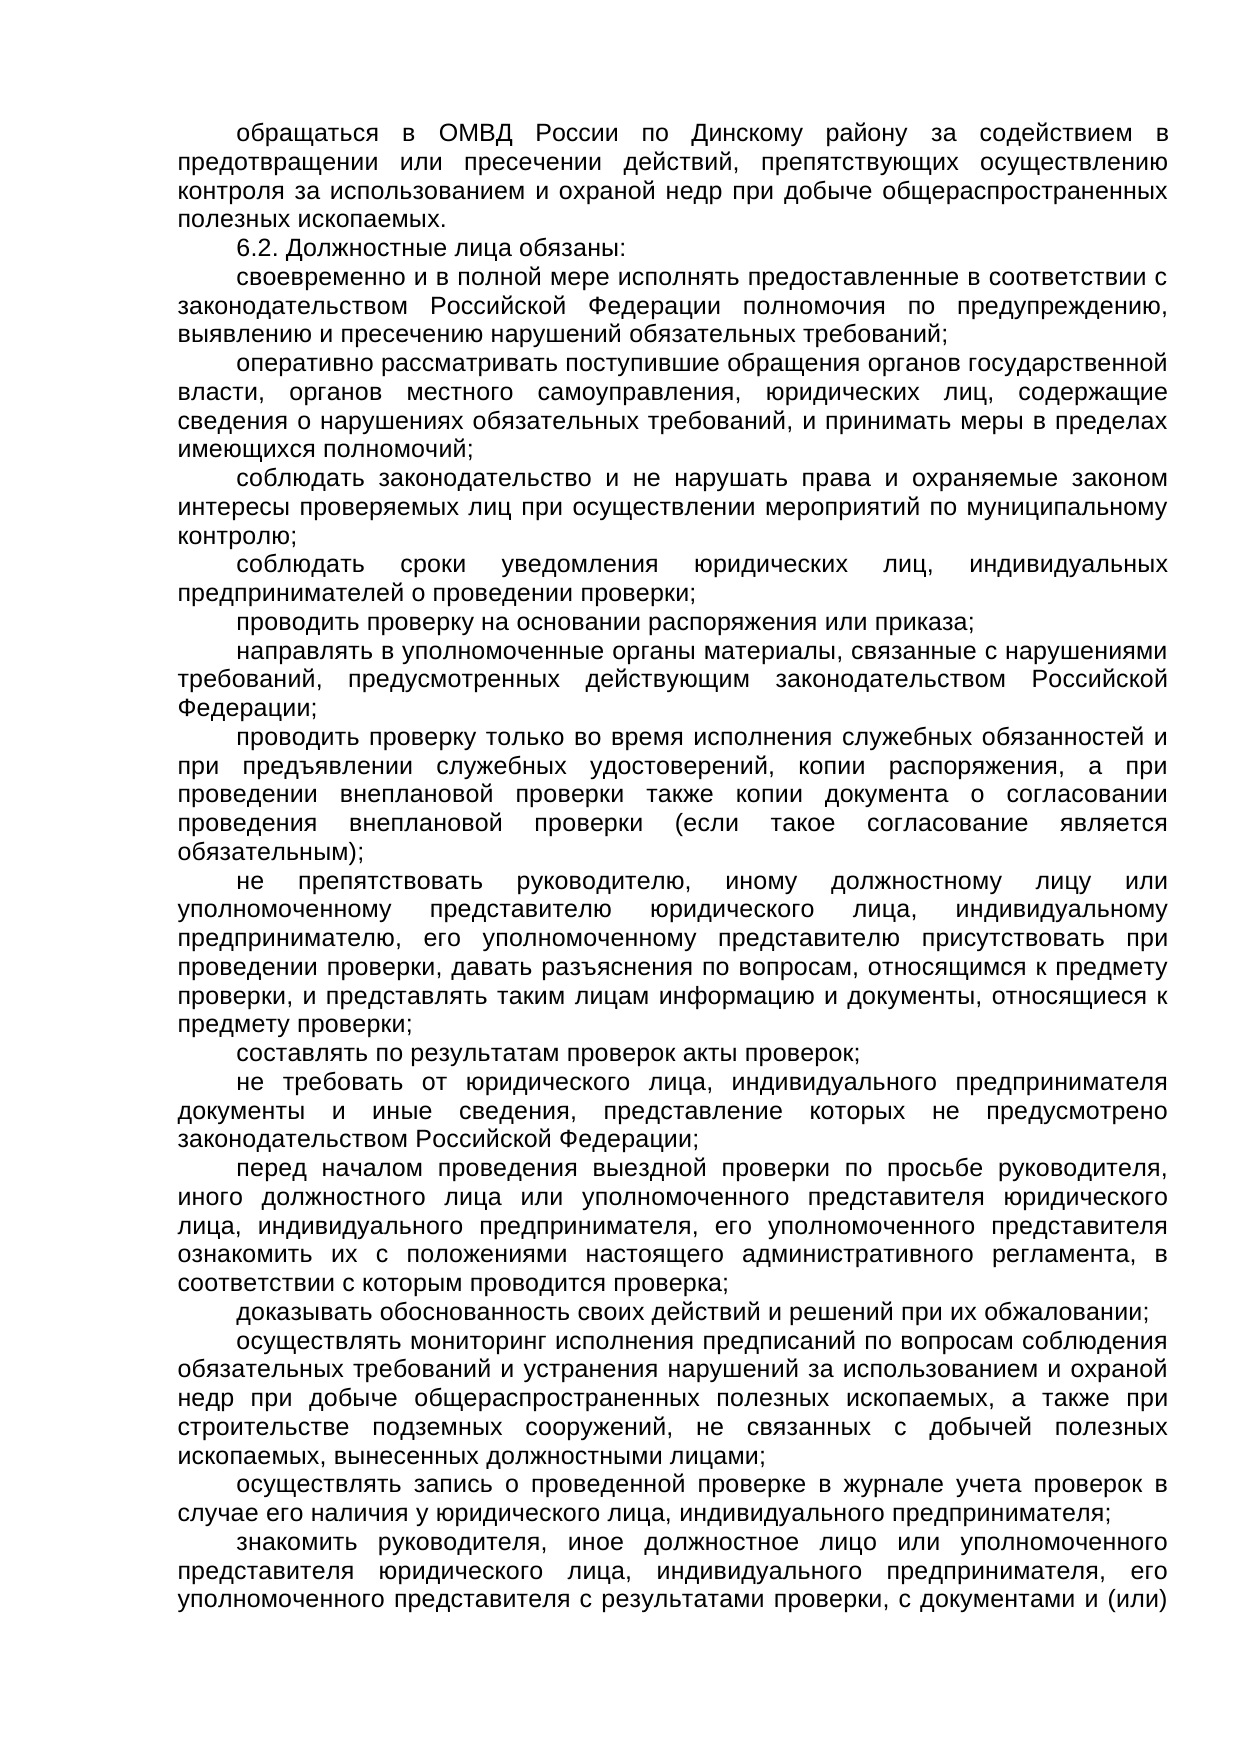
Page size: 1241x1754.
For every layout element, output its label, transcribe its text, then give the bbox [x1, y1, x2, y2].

text своевременно и в полной мере исполнять предоставленные в соответствии с законодательством Российской Федерации полномочия по предупреждению, выявлению и пресечению нарушений обязательных требований; [177, 262, 1169, 348]
text осуществлять мониторинг исполнения предписаний по вопросам соблюдения обязательных требований и устранения нарушений за использованием и охраной недр при добыче общераспространенных полезных ископаемых, а также при строительстве подземных сооружений, не связанных с добычей полезных ископаемых, вынесенных должностными лицами; [177, 1326, 1169, 1469]
text доказывать обоснованность своих действий и решений при их обжаловании; [177, 1297, 1169, 1326]
text проводить проверку только во время исполнения служебных обязанностей и при предъявлении служебных удостоверений, копии распоряжения, а при проведении внеплановой проверки также копии документа о согласовании проведения внеплановой проверки (если такое согласование является обязательным); [177, 722, 1169, 866]
text не требовать от юридического лица, индивидуального предпринимателя документы и иные сведения, представление которых не предусмотрено законодательством Российской Федерации; [177, 1067, 1169, 1153]
text осуществлять запись о проведенной проверке в журнале учета проверок в случае его наличия у юридического лица, индивидуального предпринимателя; [177, 1469, 1169, 1527]
text оперативно рассматривать поступившие обращения органов государственной власти, органов местного самоуправления, юридических лиц, содержащие сведения о нарушениях обязательных требований, и принимать меры в пределах имеющихся полномочий; [177, 348, 1169, 463]
text перед началом проведения выездной проверки по просьбе руководителя, иного должностного лица или уполномоченного представителя юридического лица, индивидуального предпринимателя, его уполномоченного представителя ознакомить их с положениями настоящего административного регламента, в соответствии с которым проводится проверка; [177, 1153, 1169, 1297]
text 6.2. Должностные лица обязаны: [177, 233, 1169, 262]
text соблюдать сроки уведомления юридических лиц, индивидуальных предпринимателей о проведении проверки; [177, 549, 1169, 607]
text направлять в уполномоченные органы материалы, связанные с нарушениями требований, предусмотренных действующим законодательством Российской Федерации; [177, 636, 1169, 722]
text проводить проверку на основании распоряжения или приказа; [177, 607, 1169, 636]
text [177, 1527, 1169, 1613]
text составлять по результатам проверок акты проверок; [177, 1038, 1169, 1067]
text соблюдать законодательство и не нарушать права и охраняемые законом интересы проверяемых лиц при осуществлении мероприятий по муниципальному контролю; [177, 463, 1169, 549]
text не препятствовать руководителю, иному должностному лицу или уполномоченному представителю юридического лица, индивидуальному предпринимателю, его уполномоченному представителю присутствовать при проведении проверки, давать разъяснения по вопросам, относящимся к предмету проверки, и представлять таким лицам информацию и документы, относящиеся к предмету проверки; [177, 866, 1169, 1038]
text обращаться в ОМВД России по Динскому району за содействием в предотвращении или пресечении действий, препятствующих осуществлению контроля за использованием и охраной недр при добыче общераспространенных полезных ископаемых. [177, 118, 1169, 233]
